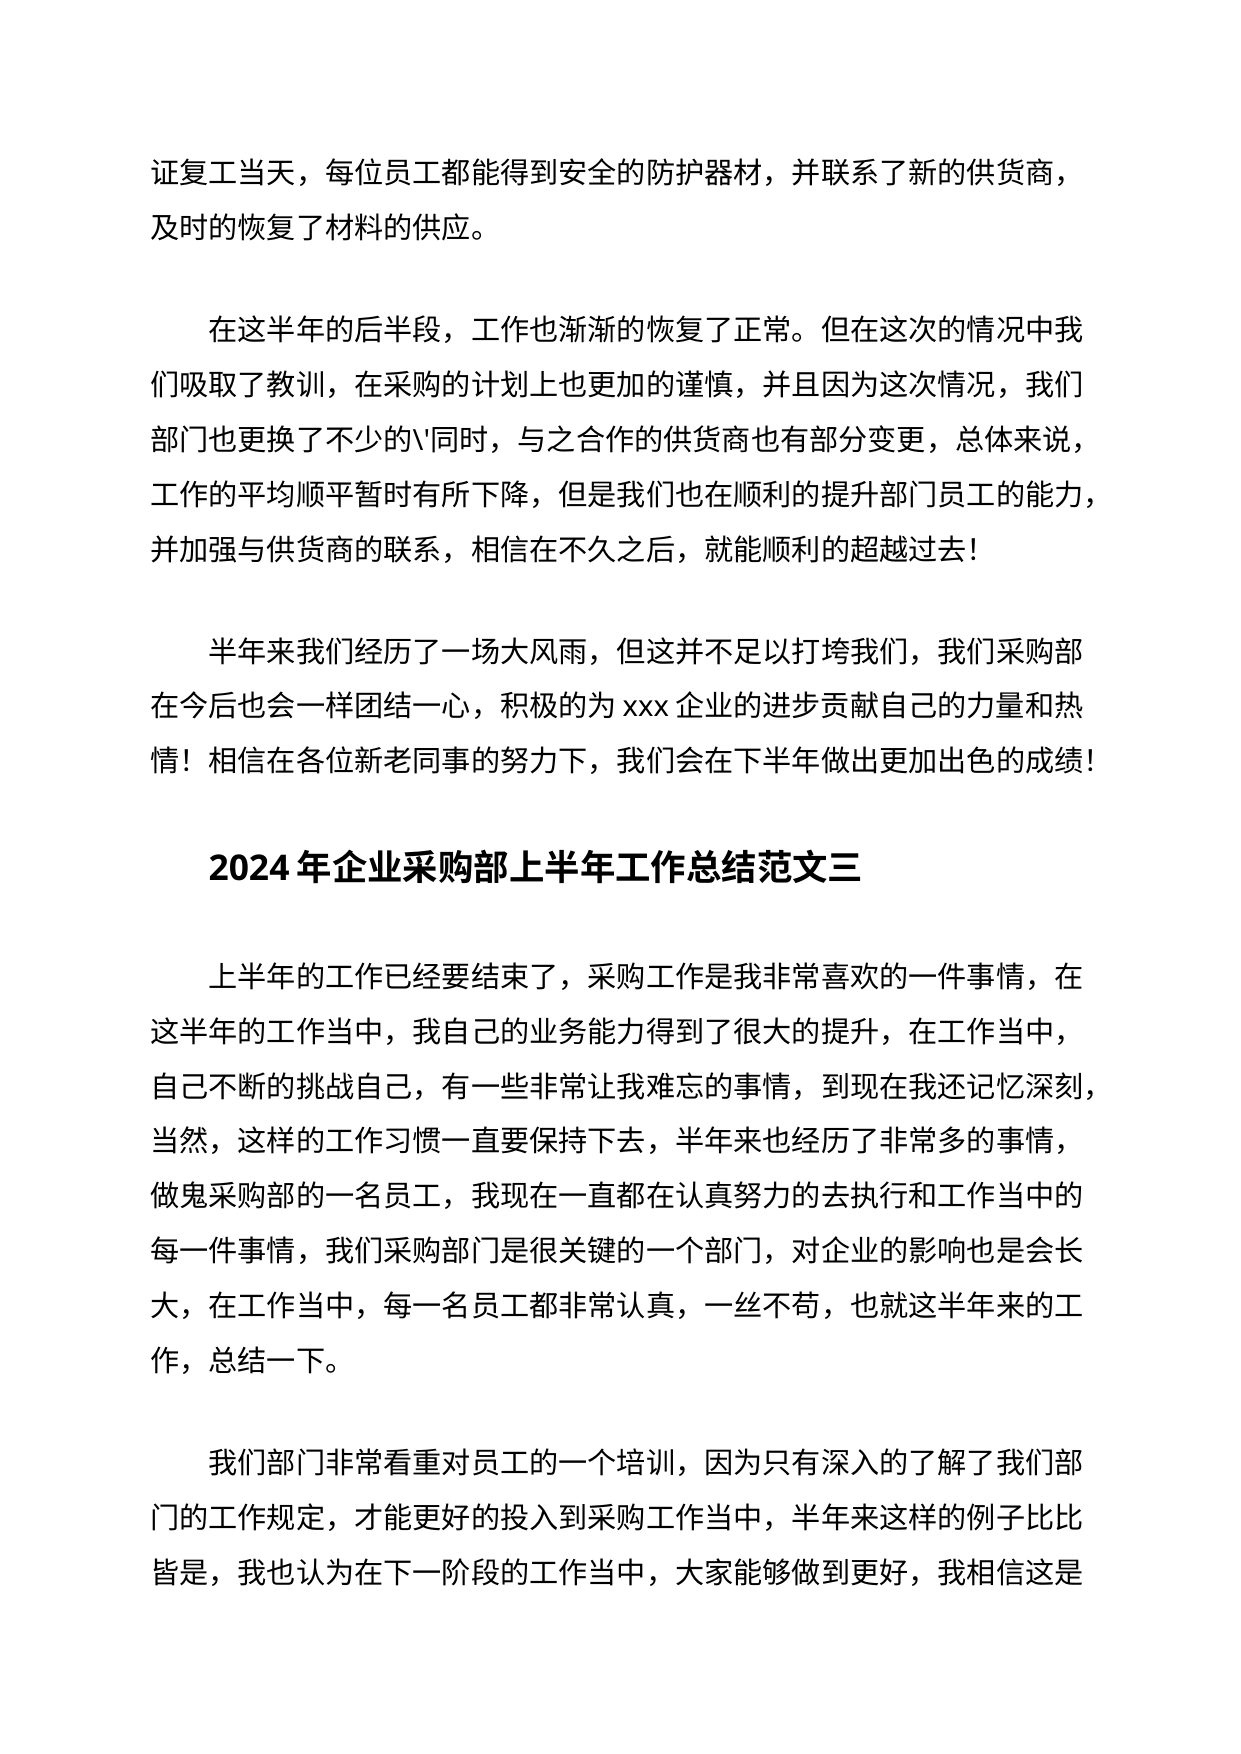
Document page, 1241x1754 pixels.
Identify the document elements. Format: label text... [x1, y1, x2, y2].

text 2024年企业采购部上半年工作总结范文三 [150, 840, 1090, 891]
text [150, 1439, 1090, 1591]
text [150, 150, 1090, 247]
text 半年来我们经历了一场大风雨，但这并不足以打垮我们，我们采购部在今后也会一样团结一心，积极的为xxx企业的进步贡献自己的力量和热情！相信在各位新老同事的努力下，我们会在下半年做出更加出色的成绩！ [150, 628, 1090, 780]
text 上半年的工作已经要结束了，采购工作是我非常喜欢的一件事情，在这半年的工作当中，我自己的业务能力得到了很大的提升，在工作当中，自己不断的挑战自己，有一些非常让我难忘的事情，到现在我还记忆深刻，当然，这样的工作习惯一直要保持下去，半年来也经历了非常多的事情，做鬼采购部的一名员工，我现在一直都在认真努力的去执行和工作当中的每一件事情，我们采购部门是很关键的一个部门，对企业的影响也是会长大，在工作当中，每一名员工都非常认真，一丝不苟，也就这半年来的工作，总结一下。 [150, 953, 1090, 1380]
text 在这半年的后半段，工作也渐渐的恢复了正常。但在这次的情况中我们吸取了教训，在采购的计划上也更加的谨慎，并且因为这次情况，我们部门也更换了不少的\'同时，与之合作的供货商也有部分变更，总体来说，工作的平均顺平暂时有所下降，但是我们也在顺利的提升部门员工的能力，并加强与供货商的联系，相信在不久之后，就能顺利的超越过去！ [150, 307, 1090, 569]
